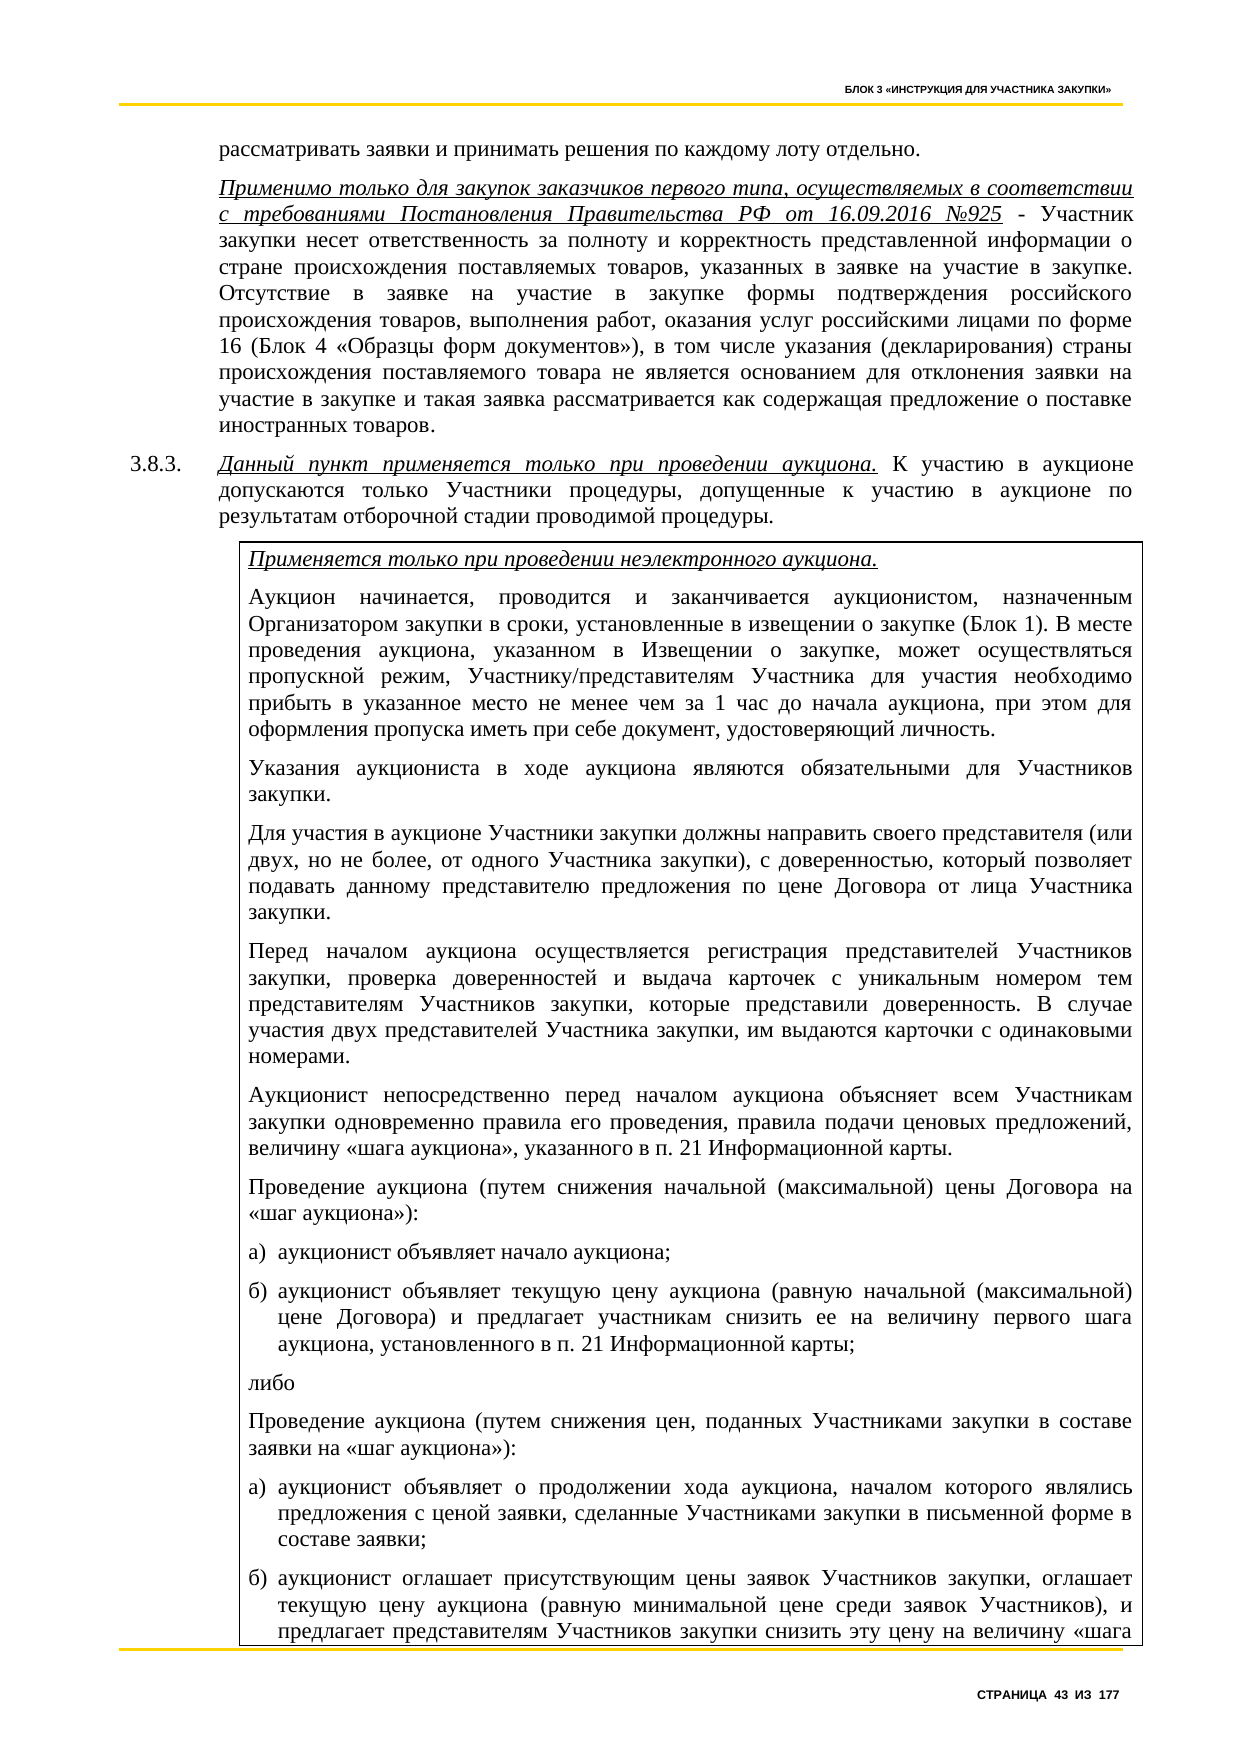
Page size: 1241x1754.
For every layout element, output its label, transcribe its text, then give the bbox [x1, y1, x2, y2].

text Перед началом аукциона осуществляется регистрация представителей Участников закупки, проверка доверенностей и выдача карточек с уникальным номером тем представителям Участников закупки, которые представили доверенность. В случае участия двух представителей Участника закупки, им выдаются карточки с одинаковыми номерами. [240, 934, 1142, 1069]
text Проведение аукциона (путем снижения начальной (максимальной) цены Договора на «шаг аукциона»): [240, 1170, 1142, 1226]
list Указания аукциониста в ходе аукциона являются обязательными для Участников закупки. [240, 751, 1142, 807]
list Применимо только для закупок заказчиков первого типа, осуществляемых в соответствии с требованиями Постановления Правительства РФ от 16.09.2016 №925 - Участник закупки несет ответственность за полноту и корректность представленной информации о стране происхождения поставляемых товаров, указанных в заявке на участие в закупке. Отсутствие в заявке на участие в закупке формы подтверждения российского происхождения товаров, выполнения работ, оказания услуг российскими лицами по форме 16 (Блок 4 «Образцы форм документов»), в том числе указания (декларирования) страны происхождения поставляемого товара не является основанием для отклонения заявки на участие в закупке и такая заявка рассматривается как содержащая предложение о поставке иностранных товаров. [218, 198, 1134, 437]
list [240, 1561, 1142, 1645]
list Аукцион начинается, проводится и заканчивается аукционистом, назначенным Организатором закупки в сроки, установленные в извещении о закупке (Блок 1). В месте проведения аукциона, указанном в Извещении о закупке, может осуществляться пропускной режим, Участнику/представителям Участника для участия необходимо прибыть в указанное место не менее чем за 1 час до начала аукциона, при этом для оформления пропуска иметь при себе документ, удостоверяющий личность. [240, 580, 1142, 742]
text Аукционист непосредственно перед началом аукциона объясняет всем Участникам закупки одновременно правила его проведения, правила подачи ценовых предложений, величину «шага аукциона», указанного в п. 21 Информационной карты. [240, 1078, 1142, 1161]
text Проведение аукциона (путем снижения цен, поданных Участниками закупки в составе заявки на «шаг аукциона»): [240, 1404, 1142, 1460]
list аукционист объявляет начало аукциона; [240, 1235, 1142, 1264]
text Данный пункт применяется только при проведении аукциона. К участию в аукционе допускаются только Участники процедуры, допущенные к участию в аукционе по результатам отборочной стадии проводимой процедуры. [130, 450, 1134, 529]
list аукционист объявляет текущую цену аукциона (равную начальной (максимальной) цене Договора) и предлагает участникам снизить ее на величину первого шага аукциона, установленного в п. 21 Информационной карты; [240, 1274, 1142, 1356]
text Для участия в аукционе Участники закупки должны направить своего представителя (или двух, но не более, от одного Участника закупки), с доверенностью, который позволяет подавать данному представителю предложения по цене Договора от лица Участника закупки. [240, 816, 1142, 925]
text либо [240, 1366, 1142, 1395]
list аукционист объявляет о продолжении хода аукциона, началом которого являлись предложения с ценой заявки, сделанные Участниками закупки в письменной форме в составе заявки; [240, 1469, 1142, 1552]
list Применяется только при проведении неэлектронного аукциона. [240, 543, 1142, 571]
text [218, 135, 1134, 161]
